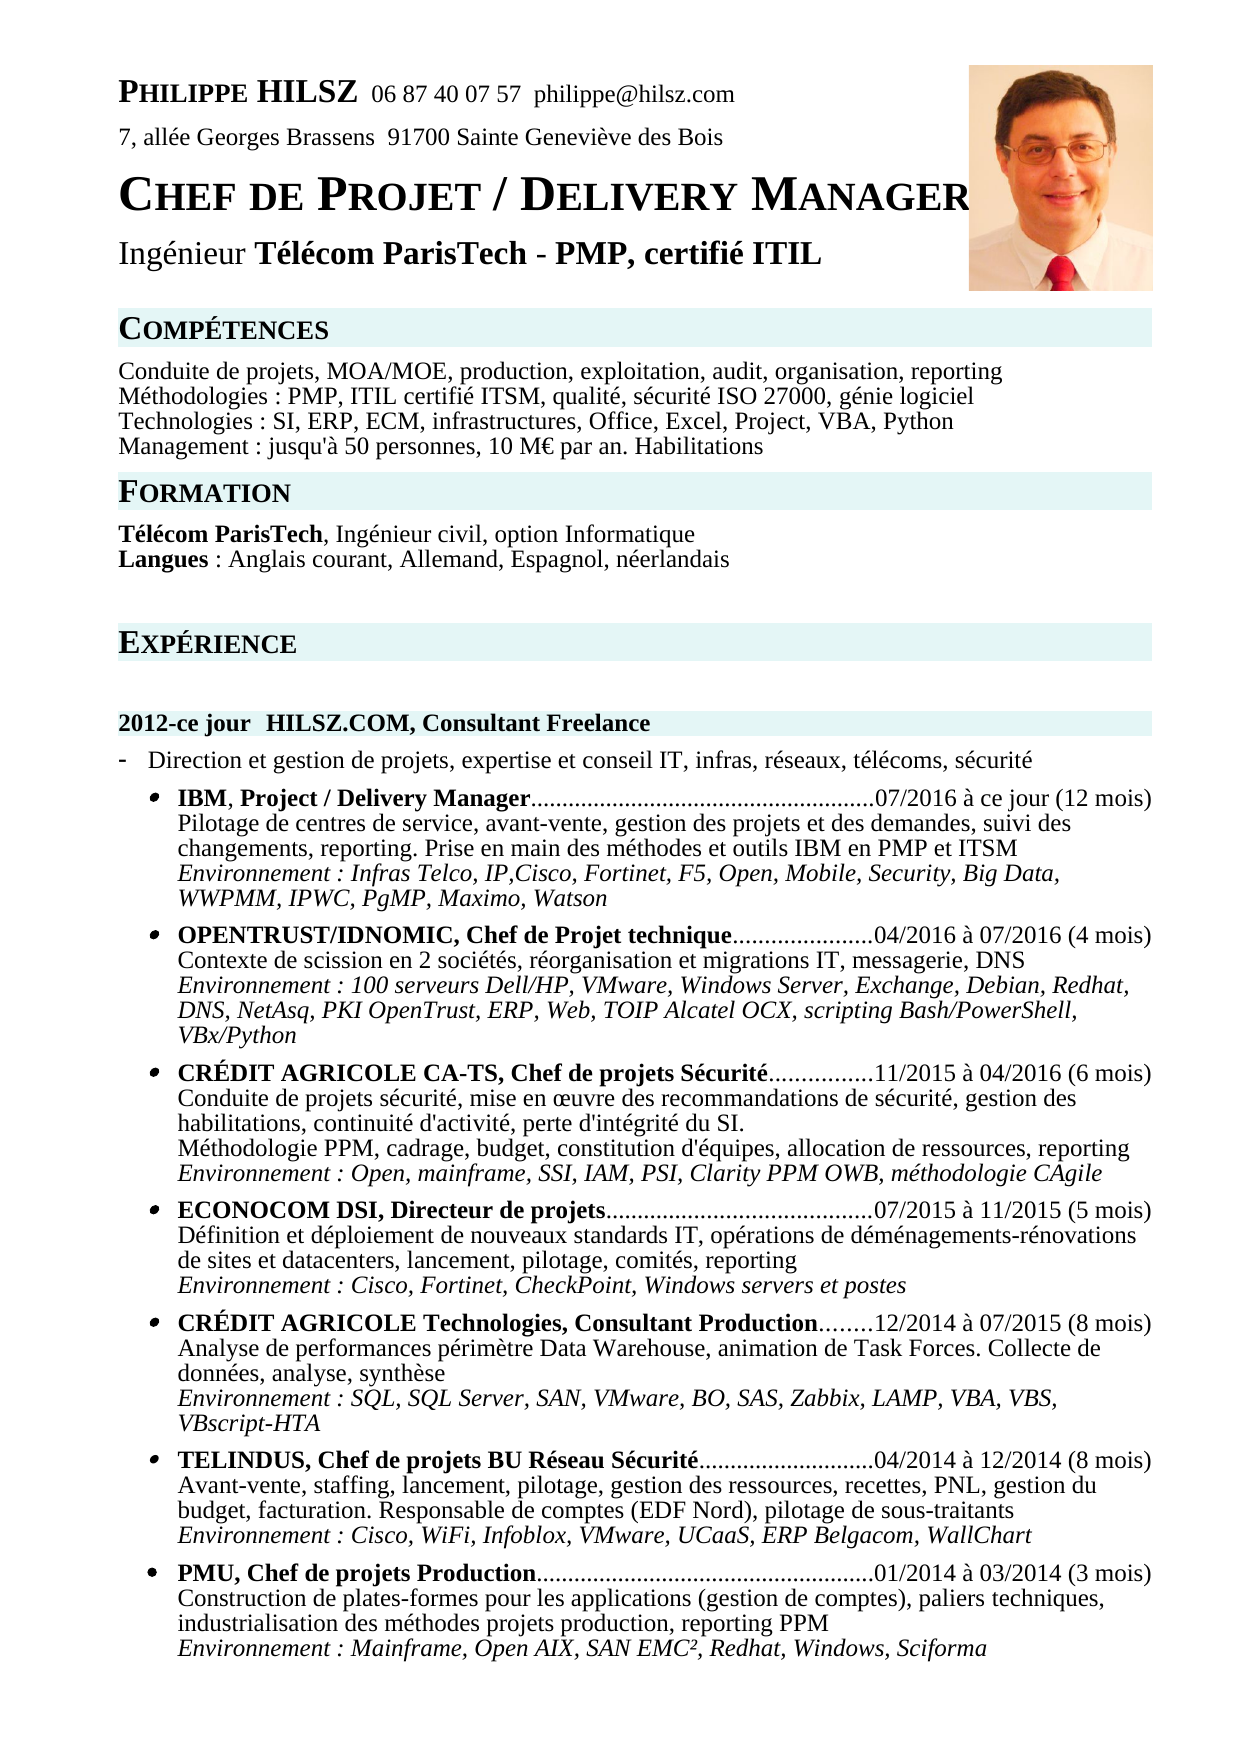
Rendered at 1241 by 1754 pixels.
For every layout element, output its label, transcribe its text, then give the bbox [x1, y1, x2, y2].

text Conduite de projets, MOA/MOE, production, exploitation, audit, organisation, reporting Méthodologies : PMP, ITIL certifié ITSM, qualité, sécurité ISO 27000, génie logiciel Technologies : SI, ERP, ECM, infrastructures, Office, Excel, Project, VBA, Python Management : jusqu'à 50 personnes, 10 M€ par an. Habilitations [118, 359, 1152, 459]
text Expérience [118, 623, 1152, 661]
list TELINDUS, Chef de projets BU Réseau Sécurité 04/2014 à 12/2014 (8 mois) Avant-vente, staffing, lancement, pilotage, gestion des ressources, recettes, PNL, gestion du budget, facturation. Responsable de comptes (EDF Nord), pilotage de sous-traitants Environnement : Cisco, WiFi, Infoblox, VMware, UCaaS, ERP Belgacom, WallChart [148, 1448, 1152, 1548]
list IBM, Project / Delivery Manager 07/2016 à ce jour (12 mois) Pilotage de centres de service, avant-vente, gestion des projets et des demandes, suivi des changements, reporting. Prise en main des méthodes et outils IBM en PMP et ITSM Environnement : Infras Telco, IP,Cisco, Fortinet, F5, Open, Mobile, Security, Big Data, WWPMM, IPWC, PgMP, Maximo, Watson [148, 786, 1152, 911]
text Chef de Projet / Delivery Manager [118, 164, 968, 221]
text 2012-ce jour HILSZ.COM, Consultant Freelance [118, 711, 1152, 736]
list PMU, Chef de projets Production 01/2014 à 03/2014 (3 mois) Construction de plates-formes pour les applications (gestion de comptes), paliers techniques, industrialisation des méthodes projets production, reporting PPM Environnement : Mainframe, Open AIX, SAN EMC², Redhat, Windows, Sciforma [148, 1561, 1152, 1661]
picture [968, 65, 1153, 291]
text Compétences [118, 308, 1152, 347]
text 7, allée Georges Brassens 91700 Sainte Geneviève des Bois [118, 122, 968, 151]
list OPENTRUST/IDNOMIC, Chef de Projet technique 04/2016 à 07/2016 (4 mois) Contexte de scission en 2 sociétés, réorganisation et migrations IT, messagerie, DNS Environnement : 100 serveurs Dell/HP, VMware, Windows Server, Exchange, Debian, Redhat, DNS, NetAsq, PKI OpenTrust, ERP, Web, TOIP Alcatel OCX, scripting Bash/PowerShell, VBx/Python [148, 923, 1152, 1048]
text Philippe HILSZ 06 87 40 07 57 philippe@hilsz.com [118, 72, 968, 110]
list ECONOCOM DSI, Directeur de projets 07/2015 à 11/2015 (5 mois) Définition et déploiement de nouveaux standards IT, opérations de déménagements-rénovations de sites et datacenters, lancement, pilotage, comités, reporting Environnement : Cisco, Fortinet, CheckPoint, Windows servers et postes [148, 1198, 1152, 1298]
list Direction et gestion de projets, expertise et conseil IT, infras, réseaux, télécoms, sécurité [118, 748, 1152, 773]
text Formation [118, 472, 1152, 510]
text Télécom ParisTech, Ingénieur civil, option Informatique Langues : Anglais courant, Allemand, Espagnol, néerlandais [118, 523, 1152, 573]
list CRÉDIT AGRICOLE CA-TS, Chef de projets Sécurité 11/2015 à 04/2016 (6 mois) Conduite de projets sécurité, mise en œuvre des recommandations de sécurité, gestion des habilitations, continuité d'activité, perte d'intégrité du SI. Méthodologie PPM, cadrage, budget, constitution d'équipes, allocation de ressources, reporting Environnement : Open, mainframe, SSI, IAM, PSI, Clarity PPM OWB, méthodologie CAgile [148, 1061, 1152, 1186]
text Ingénieur Télécom ParisTech - PMP, certifié ITIL [118, 234, 1152, 296]
list CRÉDIT AGRICOLE Technologies, Consultant Production 12/2014 à 07/2015 (8 mois) Analyse de performances périmètre Data Warehouse, animation de Task Forces. Collecte de données, analyse, synthèse Environnement : SQL, SQL Server, SAN, VMware, BO, SAS, Zabbix, LAMP, VBA, VBS, VBscript-HTA [148, 1311, 1152, 1436]
